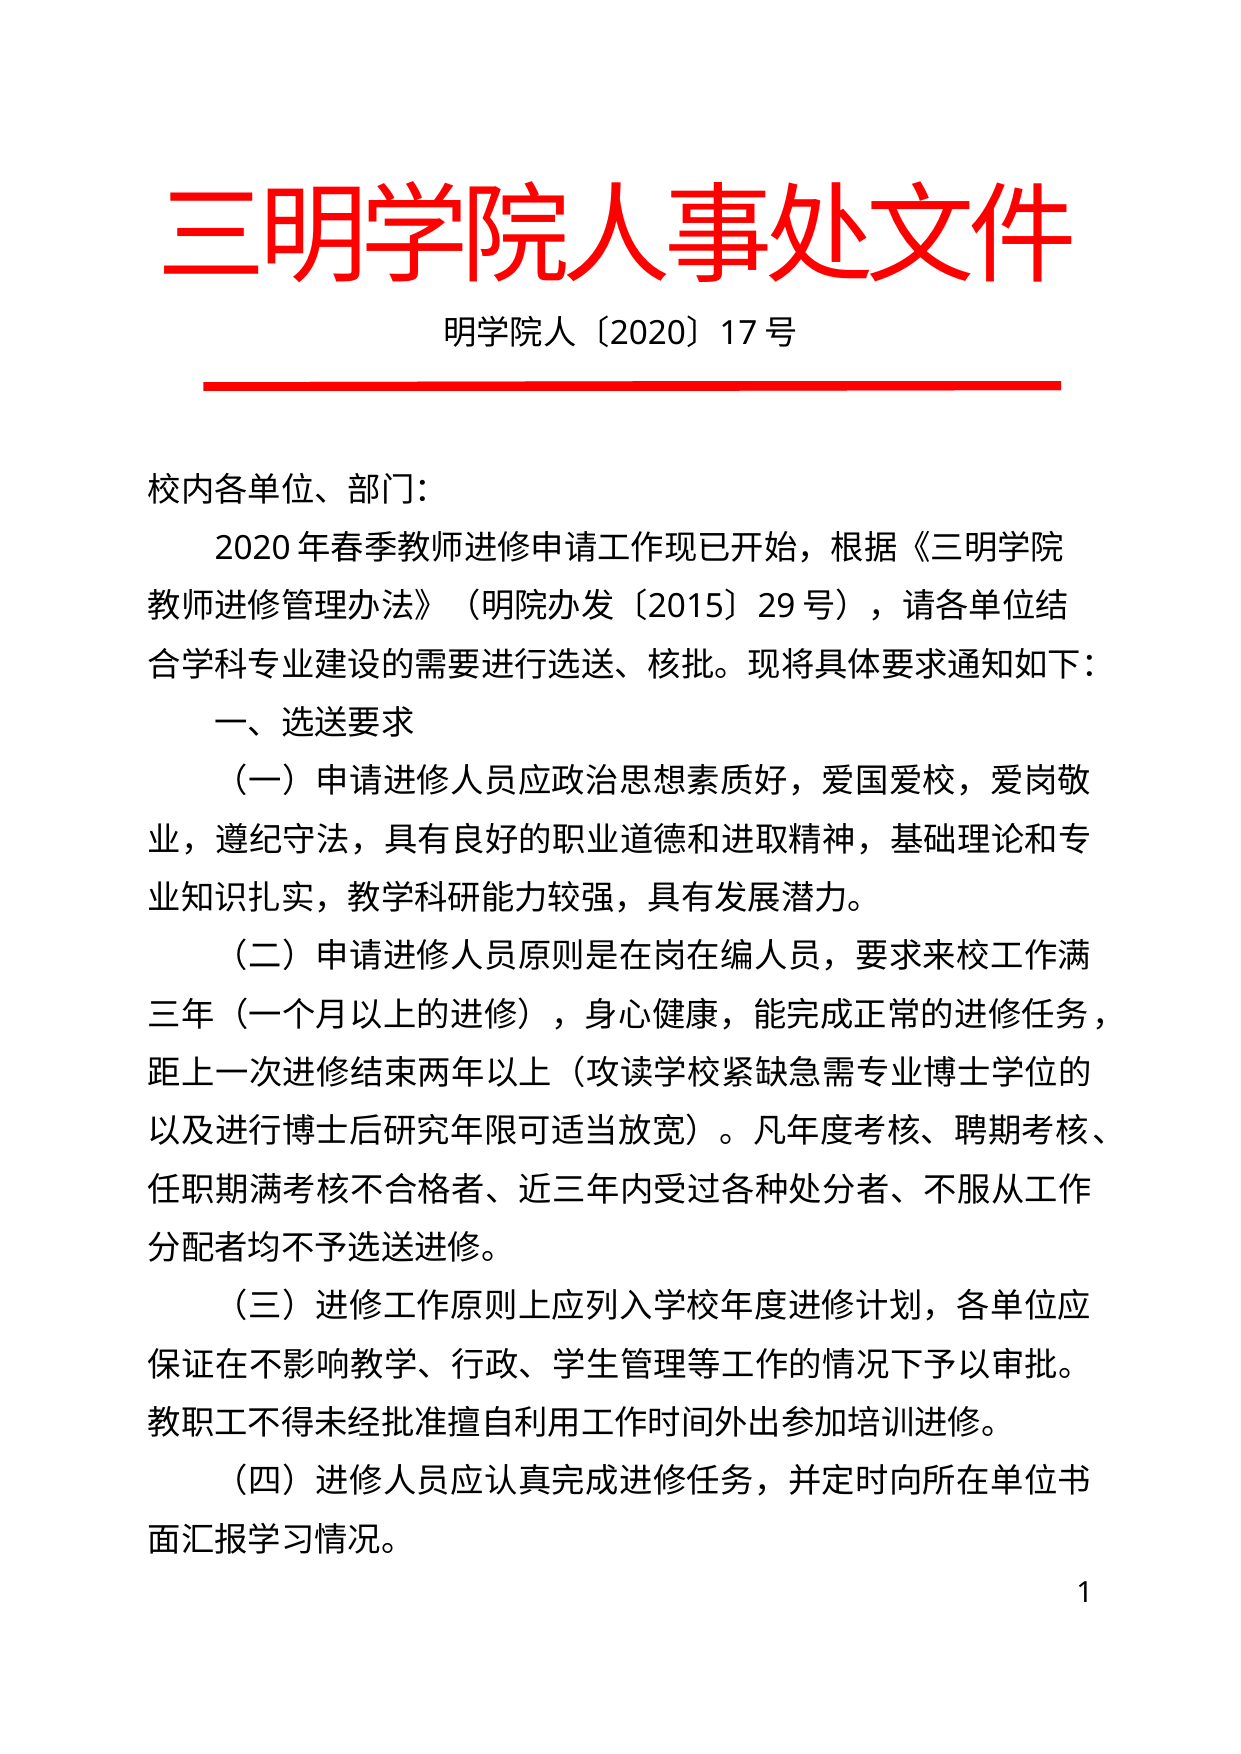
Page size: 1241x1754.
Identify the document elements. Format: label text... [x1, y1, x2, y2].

text 三明学院人事处文件 [148, 148, 1092, 304]
text （一）申请进修人员应政治思想素质好，爱国爱校，爱岗敬业，遵纪守法，具有良好的职业道德和进取精神，基础理论和专业知识扎实，教学科研能力较强，具有发展潜力。 [148, 746, 1092, 921]
text 校内各单位、部门： [148, 454, 1092, 513]
text 明学院人〔2020〕17号 [148, 304, 1092, 354]
text （四）进修人员应认真完成进修任务，并定时向所在单位书面汇报学习情况。 [148, 1446, 1092, 1563]
picture [201, 381, 1061, 391]
text （二）申请进修人员原则是在岗在编人员，要求来校工作满三年（一个月以上的进修），身心健康，能完成正常的进修任务，距上一次进修结束两年以上（攻读学校紧缺急需专业博士学位的以及进行博士后研究年限可适当放宽）。凡年度考核、聘期考核、任职期满考核不合格者、近三年内受过各种处分者、不服从工作分配者均不予选送进修。 [148, 921, 1092, 1271]
text （三）进修工作原则上应列入学校年度进修计划，各单位应保证在不影响教学、行政、学生管理等工作的情况下予以审批。教职工不得未经批准擅自利用工作时间外出参加培训进修。 [148, 1271, 1092, 1446]
text 一、选送要求 [148, 688, 1092, 746]
text 2020年春季教师进修申请工作现已开始，根据《三明学院教师进修管理办法》（明院办发〔2015〕29号），请各单位结合学科专业建设的需要进行选送、核批。现将具体要求通知如下： [148, 513, 1092, 688]
